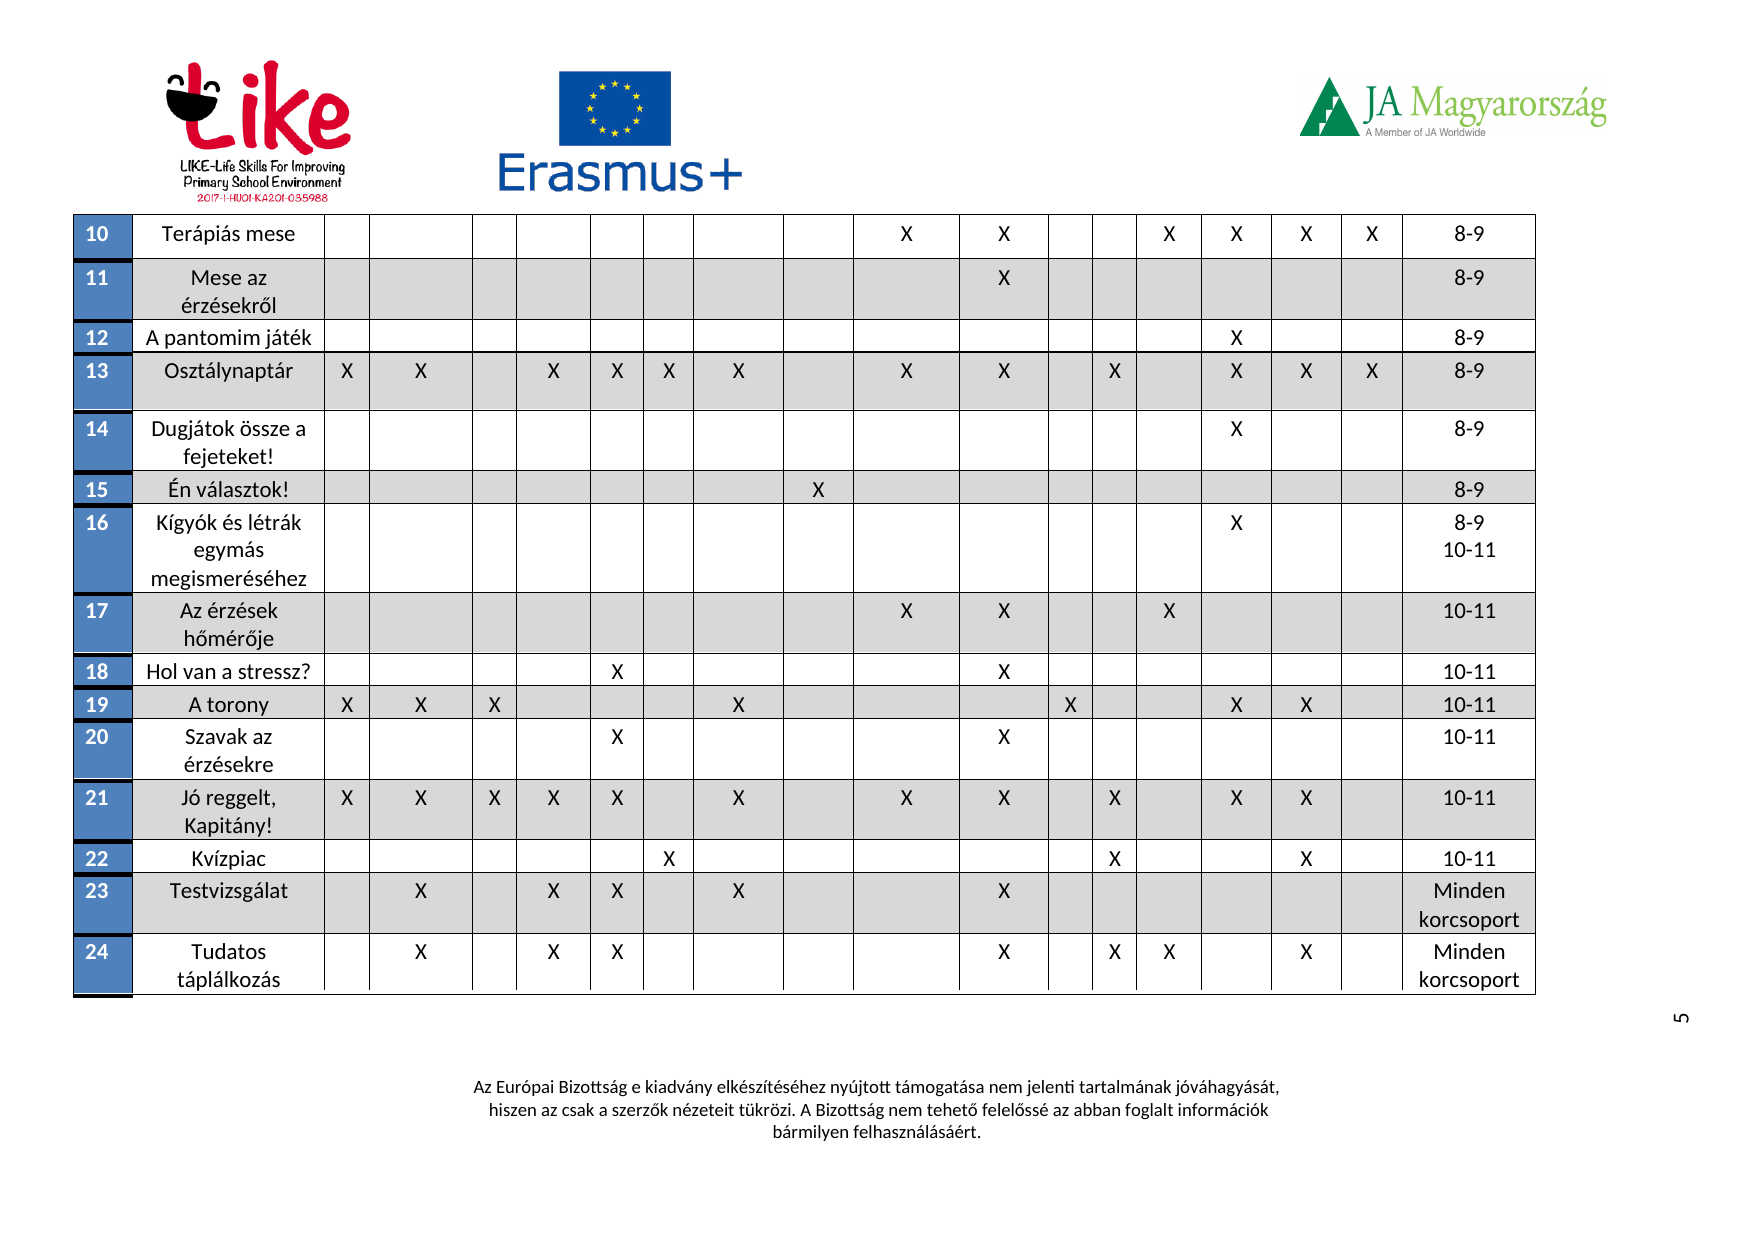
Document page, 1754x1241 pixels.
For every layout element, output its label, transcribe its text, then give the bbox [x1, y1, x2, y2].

table_cell [1342, 320, 1402, 351]
table_cell [1342, 259, 1402, 319]
table_cell [1202, 593, 1271, 652]
table_cell X [1202, 320, 1271, 351]
table_cell X [854, 593, 959, 652]
table_cell X [473, 686, 516, 718]
table_cell Minden korcsoport [1403, 934, 1535, 993]
table_cell [784, 780, 853, 839]
table_cell [370, 320, 472, 351]
table_cell X [591, 780, 643, 839]
table_cell [783, 934, 853, 993]
table_cell [1342, 504, 1402, 592]
table_cell [1093, 215, 1136, 258]
table_cell [644, 934, 694, 993]
table_cell X [1137, 593, 1201, 652]
table_cell X [369, 934, 472, 993]
table_cell [370, 840, 472, 872]
table_cell [644, 686, 693, 718]
table_cell X [325, 686, 369, 718]
table_cell [644, 471, 693, 503]
table_cell X [1137, 934, 1202, 993]
table_cell [694, 934, 783, 993]
table_cell 8-9 [1403, 411, 1535, 470]
table_cell X [854, 353, 959, 409]
table_cell [517, 593, 590, 652]
table_cell X [1271, 934, 1341, 993]
table_cell Jó reggelt, Kapitány! [133, 780, 324, 839]
table_cell [473, 934, 517, 993]
table_cell X [1272, 840, 1341, 872]
table_cell [853, 934, 960, 993]
table_cell Tudatos táplálkozás [133, 934, 325, 993]
table_cell [1049, 320, 1092, 351]
table_cell [473, 471, 516, 503]
table_cell [1202, 873, 1271, 933]
table_cell X [1342, 353, 1402, 409]
table_cell X [1049, 686, 1092, 718]
table_cell X [1272, 686, 1341, 718]
table_cell [325, 840, 369, 872]
table_cell [325, 471, 369, 503]
table_cell [784, 840, 853, 872]
table_cell [1342, 780, 1402, 839]
table_cell [1342, 873, 1402, 933]
table_cell [1049, 471, 1092, 503]
table_cell [784, 411, 853, 470]
table_cell [1137, 780, 1201, 839]
table_cell 8-9 [1403, 259, 1535, 319]
table_cell [370, 593, 472, 652]
table_cell X [854, 215, 959, 258]
table_cell [1137, 719, 1201, 778]
table_cell Kvízpiac [133, 840, 324, 872]
table_cell [473, 215, 516, 258]
table_cell 10-11 [1403, 780, 1535, 839]
table_cell [473, 719, 516, 778]
table_cell 22 [74, 844, 132, 872]
table_cell [473, 353, 516, 409]
table_cell X [591, 934, 644, 993]
table_cell 15 [74, 475, 132, 503]
table_cell [1093, 471, 1136, 503]
table_cell 20 [74, 723, 132, 778]
table_cell [517, 320, 590, 351]
table_cell X [1202, 780, 1271, 839]
table_cell X [960, 593, 1048, 652]
table_cell [1137, 654, 1201, 685]
table_cell [591, 320, 643, 351]
table_cell [1202, 840, 1271, 872]
table_cell [1202, 719, 1271, 778]
table_cell [854, 840, 959, 872]
table_cell [325, 593, 369, 652]
table_cell [325, 259, 369, 319]
table_cell [473, 654, 516, 685]
table_cell [784, 593, 853, 652]
table_cell [644, 593, 693, 652]
table_cell [473, 840, 516, 872]
table_cell 10-11 [1403, 593, 1535, 652]
table_cell X [960, 780, 1048, 839]
table_cell [1272, 873, 1341, 933]
table_cell [1137, 259, 1201, 319]
table_cell [517, 686, 590, 718]
table_cell Terápiás mese [133, 215, 324, 258]
table_cell [1049, 353, 1092, 409]
table_cell [1202, 259, 1271, 319]
table_cell [1048, 934, 1093, 993]
table_cell [644, 654, 693, 685]
table_cell [325, 873, 369, 933]
table_cell [1272, 259, 1341, 319]
table_cell [1093, 259, 1136, 319]
table_cell X [1093, 353, 1136, 409]
table_cell 10 [74, 215, 132, 258]
table_cell X [694, 686, 783, 718]
table_cell [473, 873, 516, 933]
table_cell 10-11 [1403, 719, 1535, 778]
table_cell [644, 873, 693, 933]
table_cell X [517, 353, 590, 409]
table_cell X [694, 780, 783, 839]
table_cell X [960, 259, 1048, 319]
table_cell [960, 840, 1048, 872]
table_cell [1093, 686, 1136, 718]
table_cell [1137, 353, 1201, 409]
table_cell [694, 840, 783, 872]
table_cell [1137, 504, 1201, 592]
table_cell 8-9 [1403, 215, 1535, 258]
table_cell [854, 504, 959, 592]
table_cell [517, 504, 590, 592]
table_cell [694, 504, 783, 592]
table_cell [694, 719, 783, 778]
table_cell [1049, 259, 1092, 319]
table_cell [1049, 411, 1092, 470]
table_cell [960, 471, 1048, 503]
table_cell [473, 320, 516, 351]
table_cell X [1202, 353, 1271, 409]
table_cell [784, 654, 853, 685]
table_cell A pantomim játék [133, 320, 324, 351]
table_cell X [960, 353, 1048, 409]
table_cell [1137, 411, 1201, 470]
table_cell [784, 259, 853, 319]
table_cell X [370, 353, 472, 409]
table_cell Testvizsgálat [133, 873, 324, 933]
table_cell X [960, 934, 1048, 993]
table_cell [517, 654, 590, 685]
table_cell [325, 320, 369, 351]
table_cell [694, 411, 783, 470]
table_cell [370, 719, 472, 778]
table_cell X [1093, 780, 1136, 839]
table_cell [1202, 471, 1271, 503]
table_cell Mese az érzésekről [133, 259, 324, 319]
table_cell [694, 471, 783, 503]
table_cell X [1272, 353, 1341, 409]
table_cell [644, 411, 693, 470]
table_cell [1049, 873, 1092, 933]
table_cell 10-11 [1403, 686, 1535, 718]
table_cell [1093, 654, 1136, 685]
table_cell 16 [74, 508, 132, 592]
table_cell X [694, 873, 783, 933]
table_cell [1272, 471, 1341, 503]
table_cell X [591, 873, 643, 933]
table_cell 12 [74, 323, 132, 351]
table_cell [370, 411, 472, 470]
table_cell [1272, 593, 1341, 652]
table_cell [591, 593, 643, 652]
table_cell X [370, 780, 472, 839]
table_cell [1137, 686, 1201, 718]
table_cell 11 [74, 263, 132, 319]
table_cell [1342, 411, 1402, 470]
table_cell 17 [74, 596, 132, 652]
table_cell [517, 215, 590, 258]
table_cell [784, 686, 853, 718]
table_cell [644, 504, 693, 592]
table_cell [1342, 840, 1402, 872]
table_cell 21 [74, 783, 132, 839]
table_cell X [784, 471, 853, 503]
picture [156, 41, 366, 214]
table_cell 19 [74, 690, 132, 718]
table_cell [325, 719, 369, 778]
table_cell X [517, 934, 591, 993]
table_cell [517, 840, 590, 872]
table_cell [325, 215, 369, 258]
table_cell X [960, 719, 1048, 778]
table_cell [784, 719, 853, 778]
table_cell [1272, 320, 1341, 351]
table_cell [1093, 411, 1136, 470]
table_cell [591, 259, 643, 319]
table_cell X [370, 686, 472, 718]
table_cell [325, 411, 369, 470]
table_cell X [325, 780, 369, 839]
table_cell [1093, 504, 1136, 592]
table_cell [854, 873, 959, 933]
table_cell [1272, 719, 1341, 778]
table_cell [854, 471, 959, 503]
table_cell X [517, 873, 590, 933]
table_cell [591, 471, 643, 503]
table_cell [370, 215, 472, 258]
table_cell [517, 411, 590, 470]
table_cell [644, 215, 693, 258]
table_cell [473, 411, 516, 470]
table_cell X [370, 873, 472, 933]
table_cell X [694, 353, 783, 409]
table_cell [325, 934, 369, 993]
table_cell X [591, 353, 643, 409]
table_cell [694, 215, 783, 258]
table_cell [694, 593, 783, 652]
table_cell [1341, 934, 1403, 993]
table_cell X [1342, 215, 1402, 258]
table_cell [1049, 654, 1092, 685]
table_cell X [1272, 215, 1341, 258]
table_cell [1272, 504, 1341, 592]
table_cell [784, 320, 853, 351]
table_cell X [960, 873, 1048, 933]
table_cell X [517, 780, 590, 839]
table_cell Az érzések hőmérője [133, 593, 324, 652]
table_cell [1202, 934, 1271, 993]
table_cell [370, 259, 472, 319]
table_cell X [1272, 780, 1341, 839]
table_cell [1049, 504, 1092, 592]
table_cell X [1202, 504, 1271, 592]
table_cell [694, 654, 783, 685]
table_cell [1093, 320, 1136, 351]
table_cell 8-9 [1403, 353, 1535, 409]
table_cell [517, 259, 590, 319]
table_cell [854, 259, 959, 319]
table_cell X [960, 215, 1048, 258]
table_cell [473, 504, 516, 592]
table_cell [591, 411, 643, 470]
table_cell X [1202, 686, 1271, 718]
table_cell 10-11 [1403, 654, 1535, 685]
table_cell X [1093, 934, 1137, 993]
table_cell X [854, 780, 959, 839]
table_cell [1202, 654, 1271, 685]
table_cell [1093, 873, 1136, 933]
table_cell X [1093, 840, 1136, 872]
table_cell [854, 719, 959, 778]
table_cell [644, 719, 693, 778]
table_cell [1093, 719, 1136, 778]
table_cell [694, 320, 783, 351]
table_cell 8-9 10-11 [1403, 504, 1535, 592]
table_cell [960, 504, 1048, 592]
table_cell [591, 215, 643, 258]
table_cell [960, 686, 1048, 718]
table_cell Dugjátok össze a fejeteket! [133, 411, 324, 470]
table_cell [1342, 593, 1402, 652]
table_cell X [960, 654, 1048, 685]
table_cell [1093, 593, 1136, 652]
table_cell [1272, 654, 1341, 685]
table_cell 24 [74, 937, 132, 993]
table_cell [1342, 719, 1402, 778]
table_cell [1049, 840, 1092, 872]
table_cell 14 [74, 414, 132, 470]
table_cell [644, 259, 693, 319]
table_cell [325, 504, 369, 592]
table_cell 10-11 [1403, 840, 1535, 872]
table_cell X [644, 353, 693, 409]
table_cell Kígyók és létrák egymás megismeréséhez [133, 504, 324, 592]
table_cell [1342, 471, 1402, 503]
table_cell 23 [74, 877, 132, 933]
table_cell [784, 215, 853, 258]
table_cell [591, 504, 643, 592]
table_cell [1342, 686, 1402, 718]
table_cell Minden korcsoport [1403, 873, 1535, 933]
table_cell [1137, 873, 1201, 933]
table_cell [854, 686, 959, 718]
table_cell [1137, 471, 1201, 503]
picture [491, 50, 746, 194]
table_cell [1049, 215, 1092, 258]
table_cell [960, 320, 1048, 351]
table_cell [517, 471, 590, 503]
table_cell [473, 593, 516, 652]
table_cell [644, 780, 693, 839]
table_cell [854, 320, 959, 351]
table_cell X [1202, 215, 1271, 258]
table_cell [1272, 411, 1341, 470]
table_cell [370, 654, 472, 685]
table_cell [784, 873, 853, 933]
table_cell X [1202, 411, 1271, 470]
table_cell X [591, 654, 643, 685]
table_cell A torony [133, 686, 324, 718]
table_cell [591, 686, 643, 718]
table_cell [1049, 719, 1092, 778]
table_cell X [325, 353, 369, 409]
table_cell Szavak az érzésekre [133, 719, 324, 778]
table_cell [325, 654, 369, 685]
table_cell [473, 259, 516, 319]
table_cell [370, 504, 472, 592]
table_cell Én választok! [133, 471, 324, 503]
table_cell [854, 411, 959, 470]
table_cell 18 [74, 657, 132, 685]
table_cell [591, 840, 643, 872]
table_cell [517, 719, 590, 778]
table_cell X [644, 840, 693, 872]
table_cell [1137, 320, 1201, 351]
table_cell [370, 471, 472, 503]
table_cell [784, 353, 853, 409]
table_cell [1049, 593, 1092, 652]
table_cell [1049, 780, 1092, 839]
table_cell Hol van a stressz? [133, 654, 324, 685]
table_cell 13 [74, 356, 132, 409]
table_cell X [591, 719, 643, 778]
table_cell 8-9 [1403, 320, 1535, 351]
table_cell 8-9 [1403, 471, 1535, 503]
table_cell [1137, 840, 1201, 872]
table_cell [694, 259, 783, 319]
table_cell [1342, 654, 1402, 685]
table_cell [644, 320, 693, 351]
table_cell Osztálynaptár [133, 353, 324, 409]
picture [1300, 77, 1607, 136]
table_cell X [473, 780, 516, 839]
table_cell [960, 411, 1048, 470]
table_cell X [1137, 215, 1201, 258]
table_cell [784, 504, 853, 592]
table_cell [854, 654, 959, 685]
